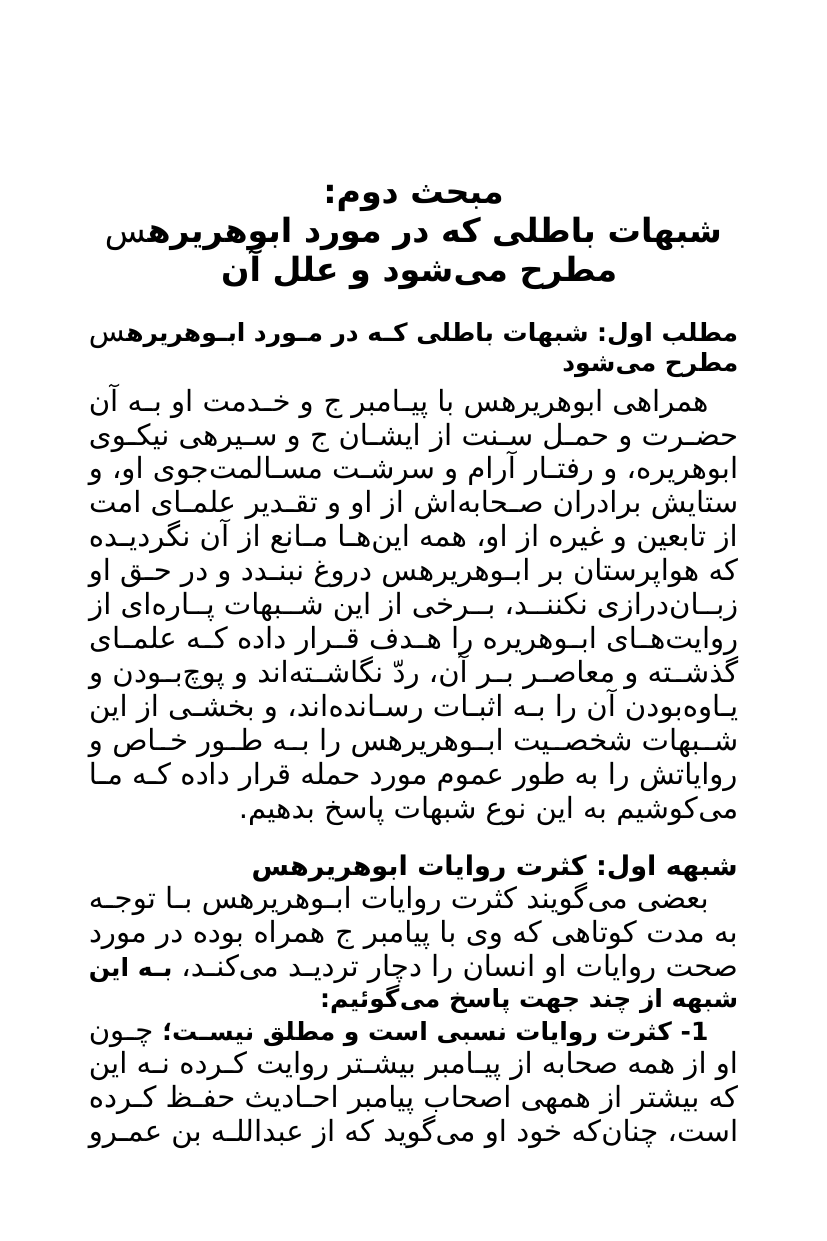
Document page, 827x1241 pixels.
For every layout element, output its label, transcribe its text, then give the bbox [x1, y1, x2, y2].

text بعضی می‌گویند کثرت روایات ابوهریرهس با توجه به مدت کوتاهی که وی با پیامبر ج همراه بوده در مورد صحت روایات او انسان را دچار تردید می‌کند، به این شبهه از چند جهت پاسخ می‌گوئیم: [89, 882, 738, 1013]
text مطلب اول: شبهات باطلی که در مورد ابوهریرهس مطرح می‌شود [89, 314, 738, 378]
text همراهی ابوهریرهس با پیامبر ج و خدمت او به آن حضرت و حمل سنت از ایشان ج و سیرهی نیکوی ابوهریره، و رفتار آرام و سرشت مسالمت‌جوی او، و ستایش برادران صحابه‌اش از او و تقدیر علمای امت از تابعین و غیره از او، همه این‌ها مانع از آن نگردیده که هواپرستان بر ابوهریرهس دروغ نبندد و در حق او زبان‌درازی نکنند، برخی از این شبهات پاره‌ای از روایت‌های ابوهریره را هدف قرار داده که علمای گذشته و معاصر بر آن، ردّ نگاشته‌اند و پوچ‌بودن و یاوه‌بودن آن را به اثبات رسانده‌اند، و بخشی از این شبهات شخصیت ابوهریرهس را به طور خاص و روایاتش را به طور عموم مورد حمله قرار داده که ما می‌کوشیم به این نوع شبهات پاسخ بدهیم. [89, 384, 738, 825]
text مبحث دوم: شبهات باطلی که در مورد ابوهریرهس مطرح می‌شود و علل آن [89, 173, 738, 289]
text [89, 1013, 738, 1149]
text شبهه اول: کثرت روایات ابوهریرهس [89, 850, 738, 882]
